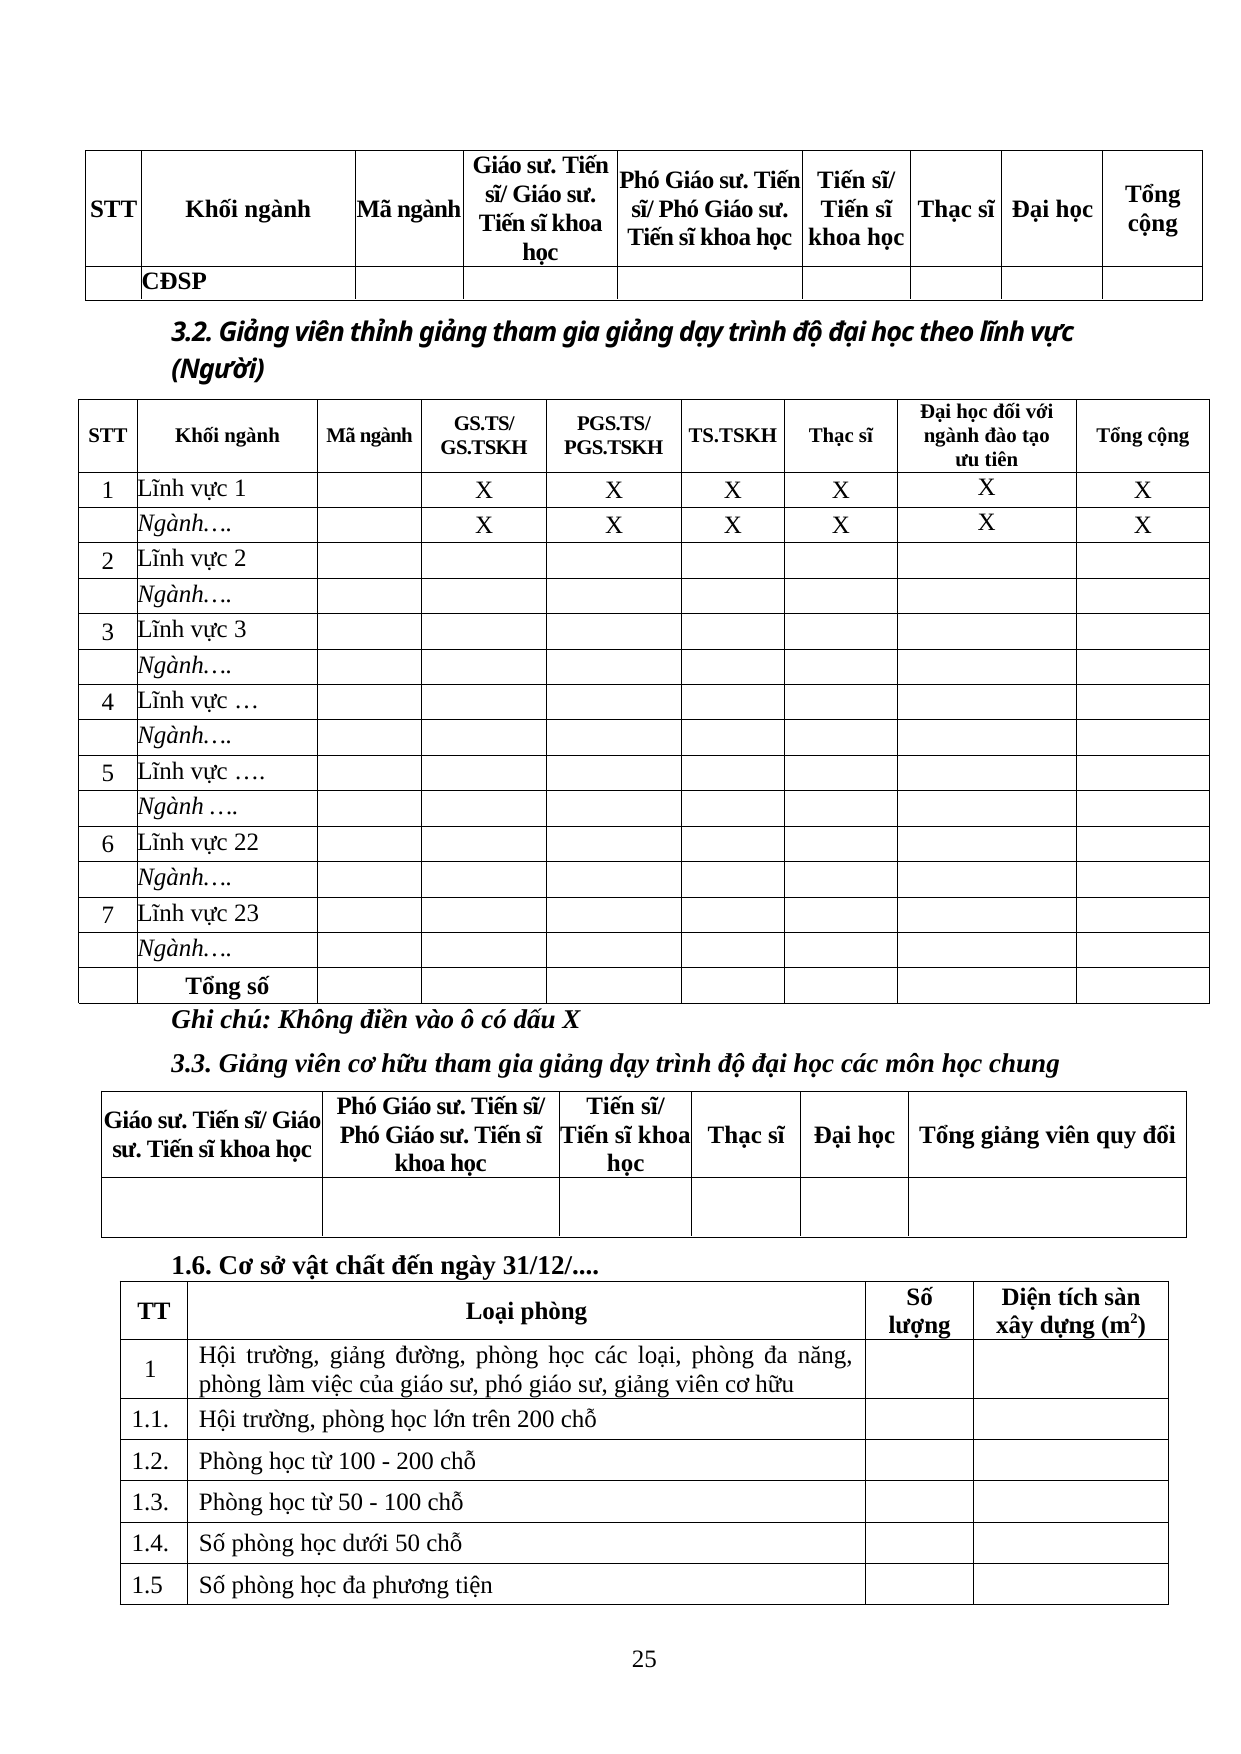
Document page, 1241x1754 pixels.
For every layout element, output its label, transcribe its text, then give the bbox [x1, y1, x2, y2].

table_cell 2 [79, 543, 137, 578]
table_cell [909, 1178, 1186, 1236]
table_cell [422, 827, 546, 861]
table_header Thạc sĩ [785, 400, 897, 471]
table_cell [422, 968, 546, 1003]
table_cell X [682, 473, 784, 507]
table_cell [682, 898, 784, 932]
table_cell [866, 1399, 973, 1439]
table_cell [785, 862, 897, 896]
table_cell [785, 756, 897, 790]
table_cell [318, 933, 421, 967]
table_header Số lượng [866, 1282, 973, 1339]
table_cell [547, 791, 681, 826]
table_header Giáo sư. Tiến sĩ/ Giáo sư. Tiến sĩ khoa học [464, 151, 617, 266]
table_cell [785, 968, 897, 1003]
table_cell [422, 791, 546, 826]
table_cell [898, 614, 1076, 648]
table_cell [318, 827, 421, 861]
table_cell 1.1. [121, 1399, 187, 1439]
table_cell [682, 862, 784, 896]
table_cell Lĩnh vực 23 [138, 898, 317, 932]
table_header PGS.TS/ PGS.TSKH [547, 400, 681, 471]
table_header Đại học [801, 1092, 908, 1177]
table_cell [422, 933, 546, 967]
table_cell Lĩnh vực …. [138, 756, 317, 790]
table_cell [898, 685, 1076, 719]
table_header STT [86, 151, 141, 266]
table_header Giáo sư. Tiến sĩ/ Giáo sư. Tiến sĩ khoa học [102, 1092, 322, 1177]
table_cell [785, 614, 897, 648]
table_cell X [1077, 508, 1209, 542]
table_cell [1077, 543, 1209, 578]
table_cell [618, 267, 802, 299]
table_cell [323, 1178, 559, 1236]
table_cell [422, 898, 546, 932]
table_cell [1077, 898, 1209, 932]
table_cell [318, 756, 421, 790]
table_header STT [79, 400, 137, 471]
table_cell [79, 720, 137, 755]
table_header Tổng cộng [1077, 400, 1209, 471]
table_cell [911, 267, 1001, 299]
table_cell X [785, 473, 897, 507]
table_cell [547, 898, 681, 932]
table_cell [318, 685, 421, 719]
table_cell [974, 1523, 1168, 1563]
table_header Loại phòng [188, 1282, 865, 1339]
table_cell X [547, 508, 681, 542]
table_cell Tổng số giảng viên giảng dạy đại học, CĐSP [142, 267, 355, 299]
table_cell [547, 543, 681, 578]
table_cell Tổng số [138, 968, 317, 1003]
table_cell [785, 827, 897, 861]
table_cell [898, 756, 1076, 790]
table_cell [974, 1399, 1168, 1439]
table_cell [318, 968, 421, 1003]
table_cell [1077, 827, 1209, 861]
table_cell [547, 614, 681, 648]
table_cell X [898, 508, 1076, 542]
table_cell [1077, 791, 1209, 826]
table_cell Ngành…. [138, 508, 317, 542]
table_cell [682, 933, 784, 967]
table_cell [547, 579, 681, 613]
table_cell [1077, 862, 1209, 896]
table_cell [682, 968, 784, 1003]
table_cell [785, 933, 897, 967]
table_cell Ngành…. [138, 650, 317, 684]
table_cell [318, 791, 421, 826]
table_cell X [422, 508, 546, 542]
table_header TS.TSKH [682, 400, 784, 471]
table_cell Ngành …. [138, 791, 317, 826]
table_cell [422, 579, 546, 613]
table_cell [318, 898, 421, 932]
table_cell [318, 543, 421, 578]
table_cell [898, 968, 1076, 1003]
table_cell 1.3. [121, 1481, 187, 1522]
table_cell [898, 933, 1076, 967]
table_cell Lĩnh vực 3 [138, 614, 317, 648]
table_cell [785, 543, 897, 578]
table_cell [1077, 756, 1209, 790]
table_cell [1077, 579, 1209, 613]
table_header TT [121, 1282, 187, 1339]
table_cell 1 [121, 1340, 187, 1398]
table_cell [785, 791, 897, 826]
table_cell [318, 650, 421, 684]
table_cell Hội trường, phòng học lớn trên 200 chỗ [188, 1399, 865, 1439]
table_cell X [898, 473, 1076, 507]
table_cell [866, 1340, 973, 1398]
table_header Tiến sĩ/ Tiến sĩ khoa học [803, 151, 910, 266]
table_cell [79, 508, 137, 542]
table_cell [318, 720, 421, 755]
table_cell [866, 1564, 973, 1604]
table_cell 3 [79, 614, 137, 648]
table_header Mã ngành [356, 151, 463, 266]
table_header Diện tích sàn xây dựng (m2) [974, 1282, 1168, 1339]
table_cell Lĩnh vực … [138, 685, 317, 719]
table_cell [547, 650, 681, 684]
table_cell [318, 862, 421, 896]
table_cell [79, 791, 137, 826]
table_cell [682, 827, 784, 861]
text Ghi chú: Không điền vào ô có dấu X [171, 1004, 1117, 1034]
table_cell 5 [79, 756, 137, 790]
table_cell [785, 685, 897, 719]
table_cell 1.5 [121, 1564, 187, 1604]
table_cell [974, 1440, 1168, 1480]
table_cell [898, 579, 1076, 613]
table_cell [79, 579, 137, 613]
table_cell [318, 579, 421, 613]
table_header Thạc sĩ [692, 1092, 800, 1177]
table_header Đại học [1002, 151, 1102, 266]
table_cell [422, 614, 546, 648]
table_header Khối ngành [142, 151, 355, 266]
table_cell [547, 862, 681, 896]
table_cell [692, 1178, 800, 1236]
table_cell Phòng học từ 50 - 100 chỗ [188, 1481, 865, 1522]
table_cell [1077, 720, 1209, 755]
table_cell 1.4. [121, 1523, 187, 1563]
table_cell [79, 933, 137, 967]
table_cell Lĩnh vực 1 [138, 473, 317, 507]
table_cell Hội trường, giảng đường, phòng học các loại, phòng đa năng, phòng làm việc của giáo sư, phó giáo sư, giảng viên cơ hữu [188, 1340, 865, 1398]
table_cell [560, 1178, 691, 1236]
table_cell [682, 650, 784, 684]
table_cell [785, 579, 897, 613]
table_cell Số phòng học dưới 50 chỗ [188, 1523, 865, 1563]
table_cell X [785, 508, 897, 542]
table_cell [803, 267, 910, 299]
table_cell X [682, 508, 784, 542]
text 3.2. Giảng viên thỉnh giảng tham gia giảng dạy trình độ đại học theo lĩnh vực (Người) [171, 312, 1117, 386]
table_cell [102, 1178, 322, 1236]
table_cell Lĩnh vực 22 [138, 827, 317, 861]
table_cell [547, 720, 681, 755]
table_cell [547, 756, 681, 790]
table_cell [682, 614, 784, 648]
table_cell 6 [79, 827, 137, 861]
table_cell 7 [79, 898, 137, 932]
table_cell [974, 1564, 1168, 1604]
table_cell [547, 685, 681, 719]
table_cell 1.2. [121, 1440, 187, 1480]
table_cell Số phòng học đa phương tiện [188, 1564, 865, 1604]
table_header GS.TS/ GS.TSKH [422, 400, 546, 471]
table_cell [1103, 267, 1202, 299]
table_cell [464, 267, 617, 299]
table_header Tiến sĩ/ Tiến sĩ khoa học [560, 1092, 691, 1177]
table_cell 1 [79, 473, 137, 507]
table_cell [682, 579, 784, 613]
table_cell [785, 898, 897, 932]
table_cell [898, 827, 1076, 861]
table_cell Phòng học từ 100 - 200 chỗ [188, 1440, 865, 1480]
table_cell [682, 791, 784, 826]
table_header Phó Giáo sư. Tiến sĩ/ Phó Giáo sư. Tiến sĩ khoa học [323, 1092, 559, 1177]
table_cell [79, 862, 137, 896]
table_cell [1077, 933, 1209, 967]
table_cell [1077, 685, 1209, 719]
table_cell [1077, 968, 1209, 1003]
table_cell [547, 827, 681, 861]
table_cell [974, 1481, 1168, 1522]
table_cell [422, 685, 546, 719]
table_cell [898, 543, 1076, 578]
table_cell [318, 614, 421, 648]
table_cell [898, 720, 1076, 755]
text 1.6. Cơ sở vật chất đến ngày 31/12/.... [171, 1249, 1117, 1281]
table_cell [318, 473, 421, 507]
table_cell [785, 650, 897, 684]
table_cell [547, 968, 681, 1003]
table_cell Ngành…. [138, 720, 317, 755]
table_cell [422, 862, 546, 896]
table_cell X [422, 473, 546, 507]
table_cell [422, 543, 546, 578]
table_cell [682, 685, 784, 719]
table_cell [86, 267, 141, 299]
table_cell [547, 933, 681, 967]
table_header Tổng cộng [1103, 151, 1202, 266]
table_cell [422, 756, 546, 790]
table_cell [1077, 650, 1209, 684]
text 3.3. Giảng viên cơ hữu tham gia giảng dạy trình độ đại học các môn học chung [171, 1047, 1117, 1078]
table_header Tổng giảng viên quy đổi [909, 1092, 1186, 1177]
table_cell Ngành…. [138, 579, 317, 613]
table_cell [898, 862, 1076, 896]
table_cell [79, 968, 137, 1003]
table_cell [318, 508, 421, 542]
table_cell [79, 650, 137, 684]
table_cell [1077, 614, 1209, 648]
table_header Phó Giáo sư. Tiến sĩ/ Phó Giáo sư. Tiến sĩ khoa học [618, 151, 802, 266]
table_cell Lĩnh vực 2 [138, 543, 317, 578]
table_cell [356, 267, 463, 299]
table_cell [974, 1340, 1168, 1398]
table_header Mã ngành [318, 400, 421, 471]
table_header Đại học đối với ngành đào tạo ưu tiên [898, 400, 1076, 471]
table_cell [898, 650, 1076, 684]
table_cell X [547, 473, 681, 507]
table_cell [801, 1178, 908, 1236]
table_cell Ngành…. [138, 862, 317, 896]
table_cell [866, 1523, 973, 1563]
table_header Thạc sĩ [911, 151, 1001, 266]
table_header Khối ngành [138, 400, 317, 471]
table_cell [785, 720, 897, 755]
table_cell 4 [79, 685, 137, 719]
table_cell Ngành…. [138, 933, 317, 967]
table_cell [682, 756, 784, 790]
table_cell [422, 650, 546, 684]
table_cell [1002, 267, 1102, 299]
table_cell [682, 543, 784, 578]
table_cell [682, 720, 784, 755]
table_cell X [1077, 473, 1209, 507]
table_cell [866, 1440, 973, 1480]
table_cell [866, 1481, 973, 1522]
table_cell [898, 791, 1076, 826]
table_cell [898, 898, 1076, 932]
table_cell [422, 720, 546, 755]
